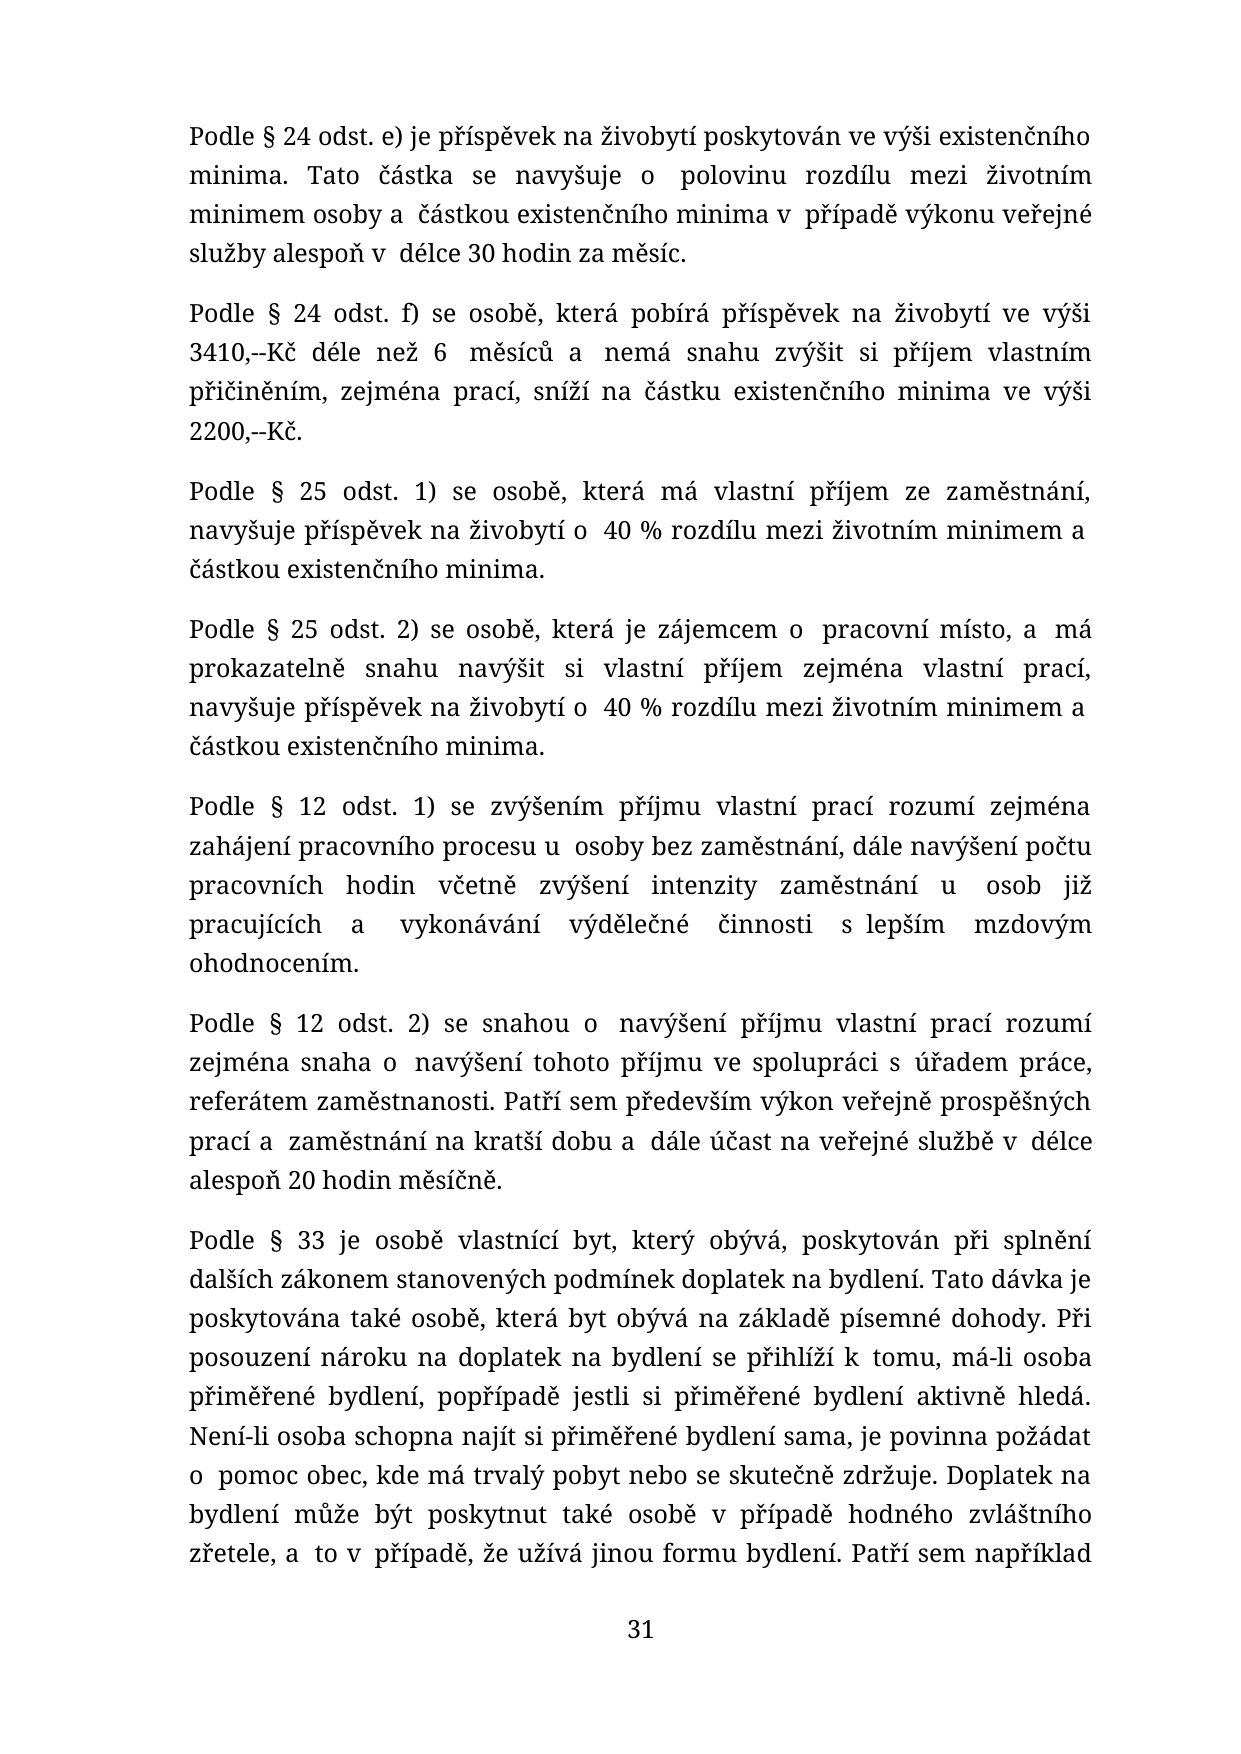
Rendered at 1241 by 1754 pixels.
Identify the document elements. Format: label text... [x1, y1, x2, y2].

text Podle § 25 odst. 2) se osobě, která je zájemcem o pracovní místo, a má prokazatelně snahu navýšit si vlastní příjem zejména vlastní prací, navyšuje příspěvek na živobytí o 40 % rozdílu mezi životním minimem a částkou existenčního minima. [189, 611, 1092, 763]
text Podle § 24 odst. e) je příspěvek na živobytí poskytován ve výši existenčního minima. Tato částka se navyšuje o polovinu rozdílu mezi životním minimem osoby a částkou existenčního minima v případě výkonu veřejné služby alespoň v délce 30 hodin za měsíc. [189, 118, 1092, 270]
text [189, 1222, 1092, 1570]
text Podle § 12 odst. 1) se zvýšením příjmu vlastní prací rozumí zejména zahájení pracovního procesu u osoby bez zaměstnání, dále navýšení počtu pracovních hodin včetně zvýšení intenzity zaměstnání u osob již pracujících a vykonávání výdělečné činnosti s lepším mzdovým ohodnocením. [189, 789, 1092, 980]
text Podle § 12 odst. 2) se snahou o navýšení příjmu vlastní prací rozumí zejména snaha o navýšení tohoto příjmu ve spolupráci s úřadem práce, referátem zaměstnanosti. Patří sem především výkon veřejně prospěšných prací a zaměstnání na kratší dobu a dále účast na veřejné službě v délce alespoň 20 hodin měsíčně. [189, 1006, 1092, 1196]
text Podle § 25 odst. 1) se osobě, která má vlastní příjem ze zaměstnání, navyšuje příspěvek na živobytí o 40 % rozdílu mezi životním minimem a částkou existenčního minima. [189, 473, 1092, 586]
text Podle § 24 odst. f) se osobě, která pobírá příspěvek na živobytí ve výši 3410,--Kč déle než 6 měsíců a nemá snahu zvýšit si příjem vlastním přičiněním, zejména prací, sníží na částku existenčního minima ve výši 2200,--Kč. [189, 296, 1092, 447]
